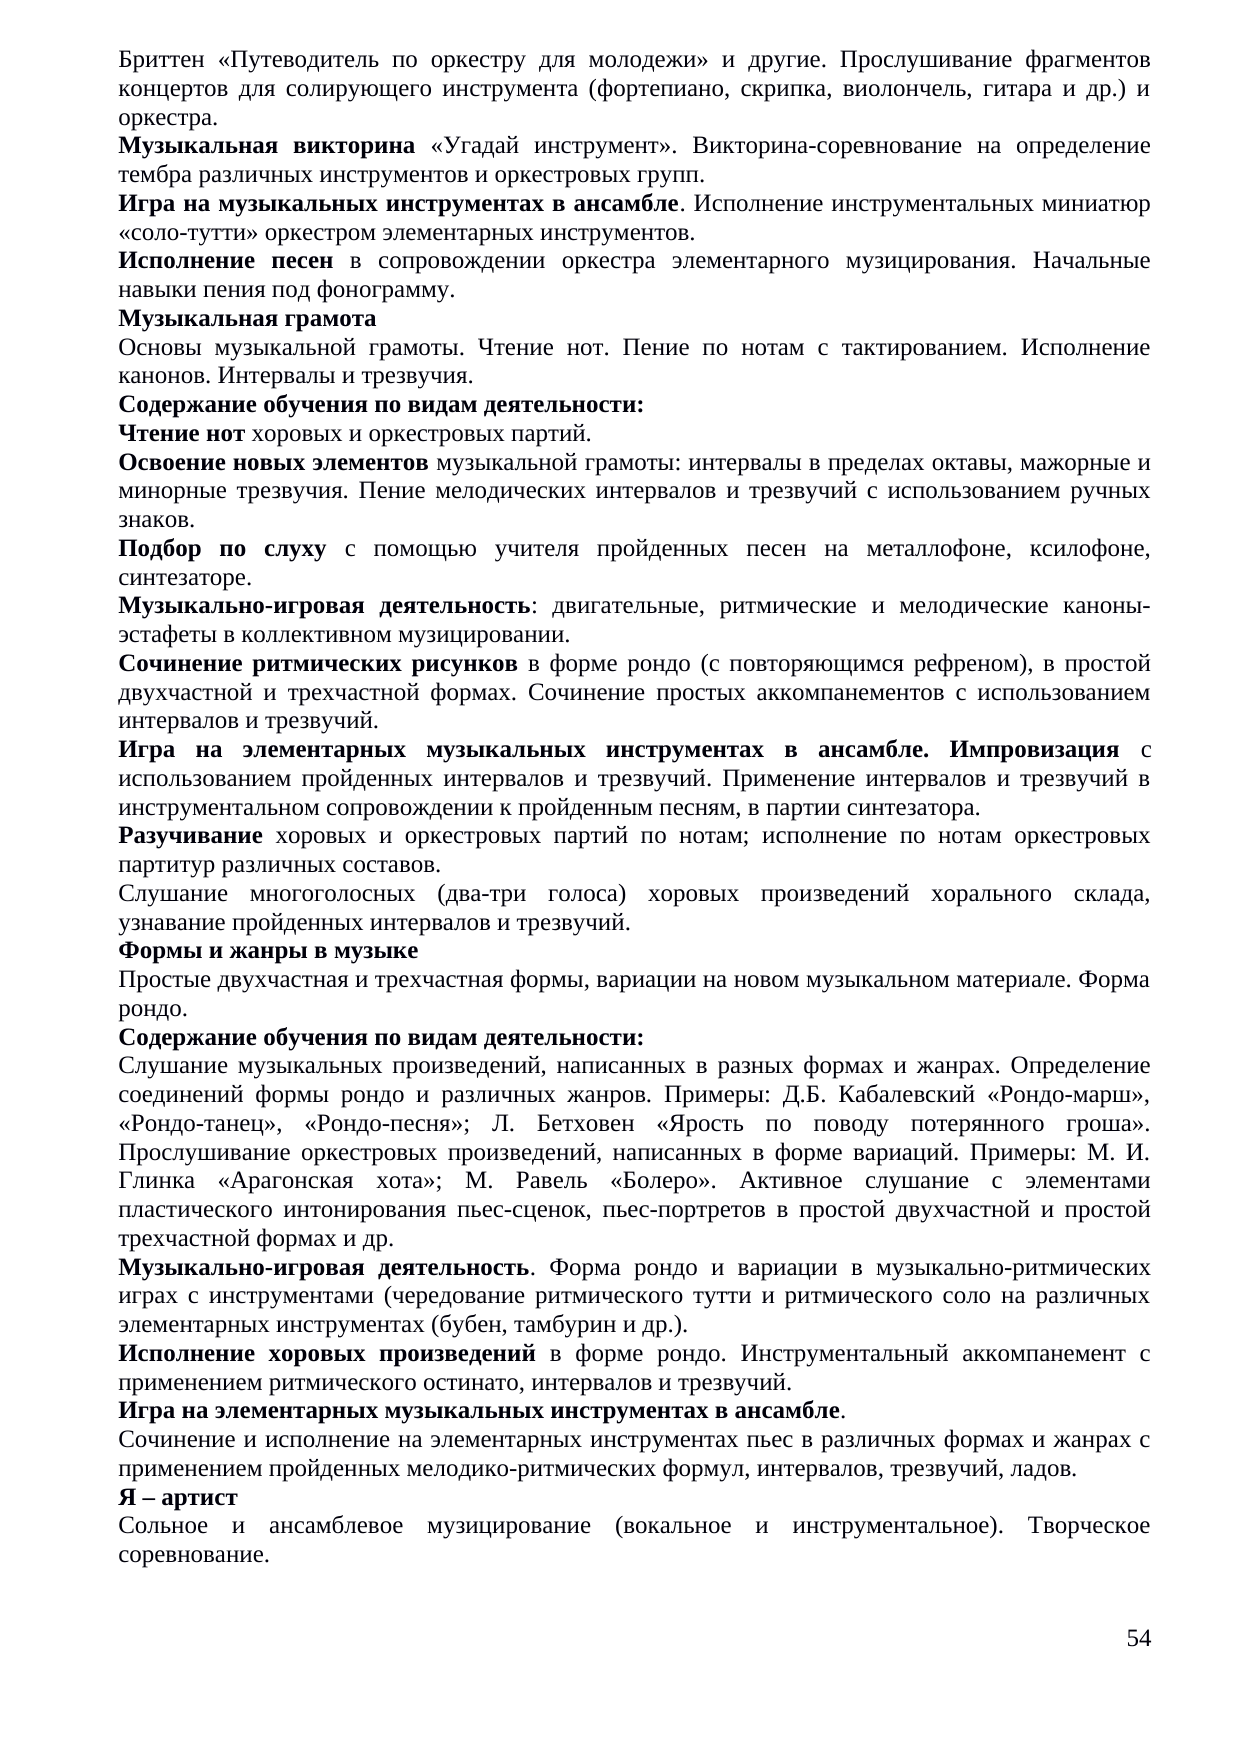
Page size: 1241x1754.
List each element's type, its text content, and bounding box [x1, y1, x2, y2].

text Содержание обучения по видам деятельности: [118, 389, 1152, 418]
text Содержание обучения по видам деятельности: [118, 1022, 1152, 1051]
text Исполнение песен в сопровождении оркестра элементарного музицирования. Начальные навыки пения под фонограмму. [118, 246, 1152, 303]
text Исполнение хоровых произведений в форме рондо. Инструментальный аккомпанемент с применением ритмического остинато, интервалов и трезвучий. [118, 1338, 1152, 1396]
text Я – артист [118, 1482, 1152, 1511]
text Основы музыкальной грамоты. Чтение нот. Пение по нотам с тактированием. Исполнение канонов. Интервалы и трезвучия. [118, 332, 1152, 389]
text Подбор по слуху с помощью учителя пройденных песен на металлофоне, ксилофоне, синтезаторе. [118, 533, 1152, 591]
text Игра на элементарных музыкальных инструментах в ансамбле. Импровизация с использованием пройденных интервалов и трезвучий. Применение интервалов и трезвучий в инструментальном сопровождении к пройденным песням, в партии синтезатора. [118, 734, 1152, 821]
text Сольное и ансамблевое музицирование (вокальное и инструментальное). Творческое соревнование. [118, 1511, 1152, 1568]
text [118, 44, 1152, 131]
text Слушание музыкальных произведений, написанных в разных формах и жанрах. Определение соединений формы рондо и различных жанров. Примеры: Д.Б. Кабалевский «Рондо-марш», «Рондо-танец», «Рондо-песня»; Л. Бетховен «Ярость по поводу потерянного гроша». Прослушивание оркестровых произведений, написанных в форме вариаций. Примеры: М. И. Глинка «Арагонская хота»; М. Равель «Болеро». Активное слушание с элементами пластического интонирования пьес-сценок, пьес-портретов в простой двухчастной и простой трехчастной формах и др. [118, 1051, 1152, 1252]
text Музыкальная грамота [118, 303, 1152, 332]
text Музыкально-игровая деятельность. Форма рондо и вариации в музыкально-ритмических играх с инструментами (чередование ритмического тутти и ритмического соло на различных элементарных инструментах (бубен, тамбурин и др.). [118, 1252, 1152, 1338]
text Музыкальная викторина «Угадай инструмент». Викторина-соревнование на определение тембра различных инструментов и оркестровых групп. [118, 131, 1152, 188]
text Сочинение ритмических рисунков в форме рондо (с повторяющимся рефреном), в простой двухчастной и трехчастной формах. Сочинение простых аккомпанементов с использованием интервалов и трезвучий. [118, 648, 1152, 734]
text Игра на элементарных музыкальных инструментах в ансамбле. [118, 1396, 1152, 1424]
text Простые двухчастная и трехчастная формы, вариации на новом музыкальном материале. Форма рондо. [118, 964, 1152, 1022]
text Слушание многоголосных (два-три голоса) хоровых произведений хорального склада, узнавание пройденных интервалов и трезвучий. [118, 878, 1152, 936]
text Музыкально-игровая деятельность: двигательные, ритмические и мелодические каноны-эстафеты в коллективном музицировании. [118, 591, 1152, 648]
text Сочинение и исполнение на элементарных инструментах пьес в различных формах и жанрах с применением пройденных мелодико-ритмических формул, интервалов, трезвучий, ладов. [118, 1424, 1152, 1482]
text Освоение новых элементов музыкальной грамоты: интервалы в пределах октавы, мажорные и минорные трезвучия. Пение мелодических интервалов и трезвучий с использованием ручных знаков. [118, 447, 1152, 533]
text Разучивание хоровых и оркестровых партий по нотам; исполнение по нотам оркестровых партитур различных составов. [118, 821, 1152, 878]
text Формы и жанры в музыке [118, 936, 1152, 964]
text Игра на музыкальных инструментах в ансамбле. Исполнение инструментальных миниатюр «соло-тутти» оркестром элементарных инструментов. [118, 188, 1152, 246]
text Чтение нот хоровых и оркестровых партий. [118, 418, 1152, 447]
